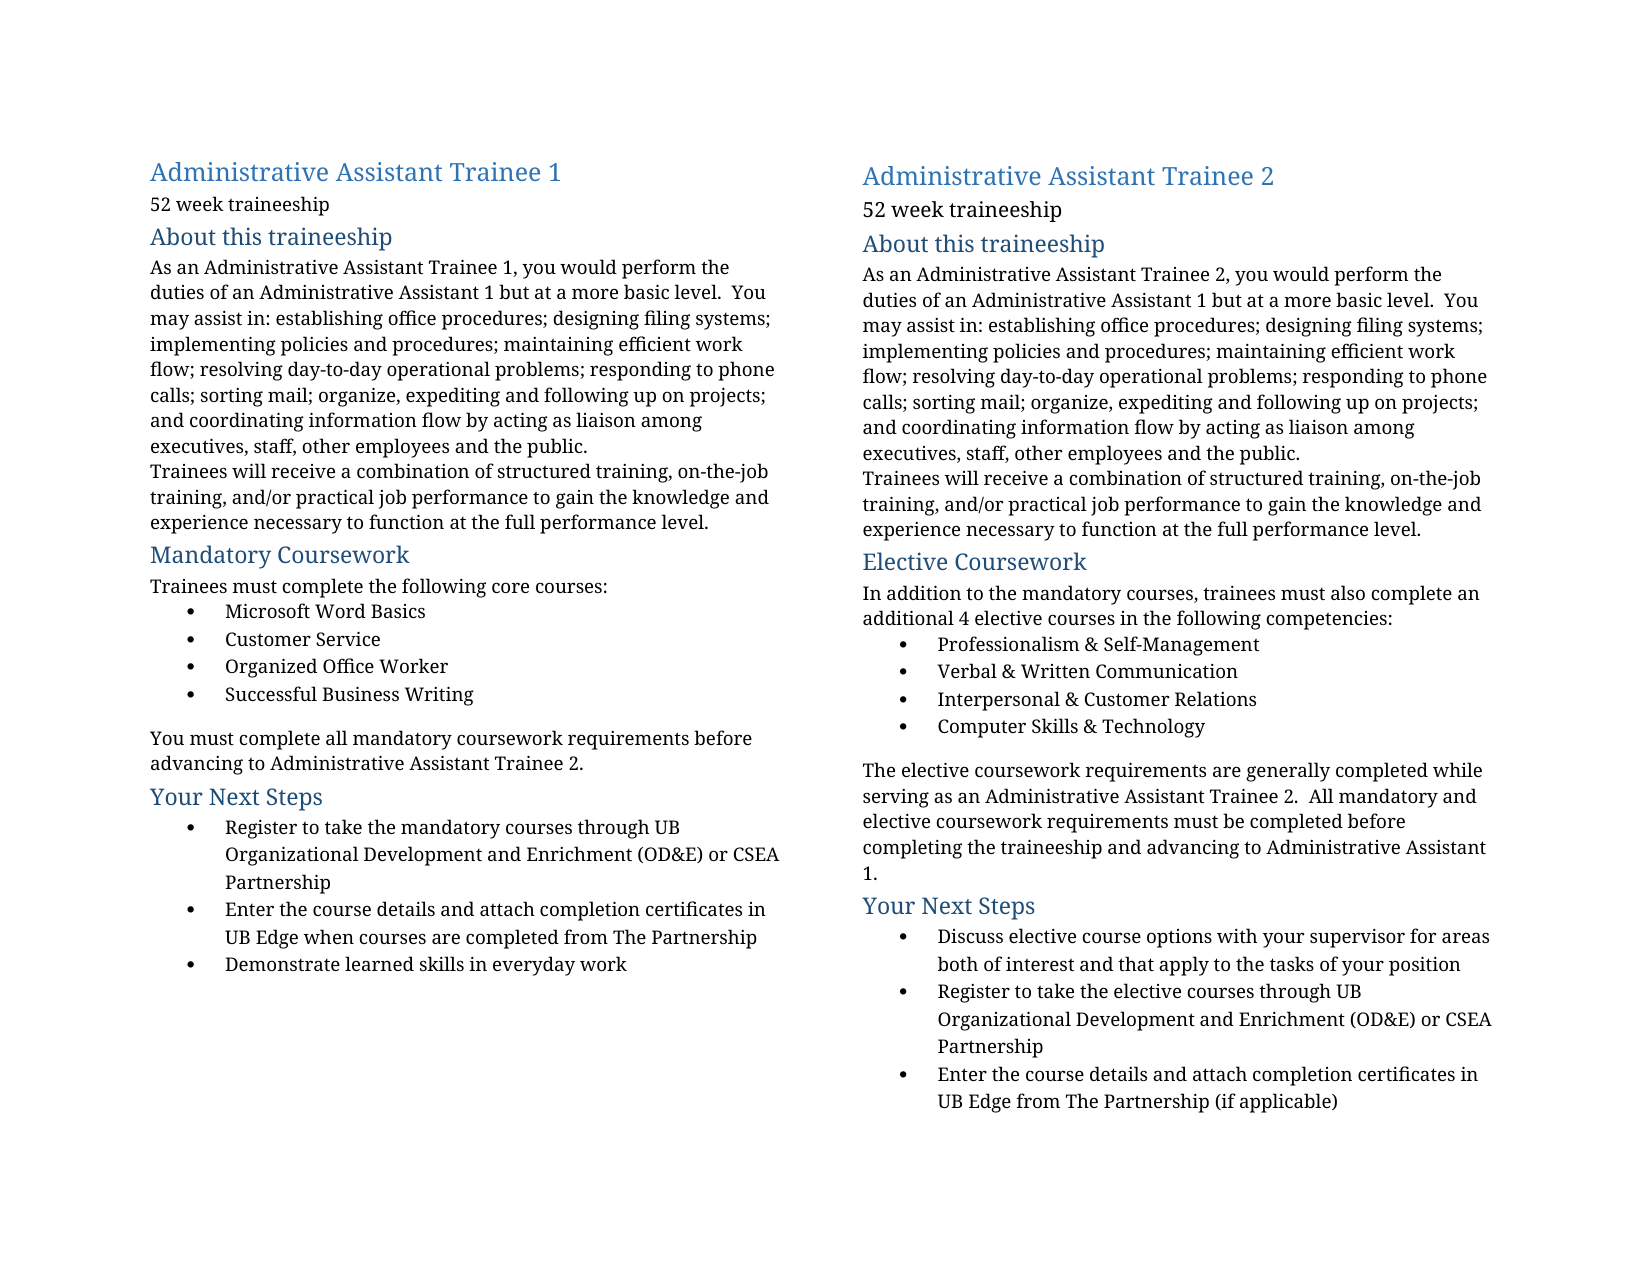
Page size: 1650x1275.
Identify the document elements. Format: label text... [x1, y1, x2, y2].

text In addition to the mandatory courses, trainees must also complete an additional 4 elective courses in the following competencies: [862, 580, 1500, 631]
list Professionalism & Self-Management [900, 631, 1500, 657]
list Register to take the elective courses through UB Organizational Development and Enrichment (OD&E) or CSEA Partnership [900, 978, 1500, 1059]
subtitle Your Next Steps [150, 780, 787, 812]
subtitle Your Next Steps [862, 889, 1500, 921]
subtitle Elective Coursework [862, 546, 1500, 578]
text Trainees will receive a combination of structured training, on-the-job training, and/or practical job performance to gain the knowledge and experience necessary to function at the full performance level. [150, 458, 787, 535]
subtitle Administrative Assistant Trainee 1 [150, 154, 787, 188]
list Register to take the mandatory courses through UB Organizational Development and Enrichment (OD&E) or CSEA Partnership [187, 814, 787, 895]
list Enter the course details and attach completion certificates in UB Edge from The Partnership (if applicable) [900, 1061, 1500, 1114]
text Trainees will receive a combination of structured training, on-the-job training, and/or practical job performance to gain the knowledge and experience necessary to function at the full performance level. [862, 466, 1500, 542]
text The elective coursework requirements are generally completed while serving as an Administrative Assistant Trainee 2. All mandatory and elective coursework requirements must be completed before completing the traineeship and advancing to Administrative Assistant 1. [862, 758, 1500, 885]
list Microsoft Word Basics [187, 598, 787, 624]
list Successful Business Writing [187, 681, 787, 707]
list Customer Service [187, 626, 787, 652]
text As an Administrative Assistant Trainee 1, you would perform the duties of an Administrative Assistant 1 but at a more basic level. You may assist in: establishing office procedures; designing filing systems; implementing policies and procedures; maintaining efficient work flow; resolving day-to-day operational problems; responding to phone calls; sorting mail; organize, expediting and following up on projects; and coordinating information flow by acting as liaison among executives, staff, other employees and the public. [150, 254, 787, 458]
list Interpersonal & Customer Relations [900, 686, 1500, 712]
list Verbal & Written Communication [900, 659, 1500, 684]
subtitle About this traineeship [150, 221, 787, 252]
list Enter the course details and attach completion certificates in UB Edge when courses are completed from The Partnership [187, 897, 787, 950]
list Organized Office Worker [187, 653, 787, 679]
subtitle Administrative Assistant Trainee 2 [862, 158, 1500, 192]
list Discuss elective course options with your supervisor for areas both of interest and that apply to the tasks of your position [900, 923, 1500, 976]
subtitle Mandatory Coursework [150, 539, 787, 571]
text 52 week traineeship [862, 195, 1500, 223]
text 52 week traineeship [150, 191, 787, 216]
text You must complete all mandatory coursework requirements before advancing to Administrative Assistant Trainee 2. [150, 725, 787, 776]
text As an Administrative Assistant Trainee 2, you would perform the duties of an Administrative Assistant 1 but at a more basic level. You may assist in: establishing office procedures; designing filing systems; implementing policies and procedures; maintaining efficient work flow; resolving day-to-day operational problems; responding to phone calls; sorting mail; organize, expediting and following up on projects; and coordinating information flow by acting as liaison among executives, staff, other employees and the public. [862, 261, 1500, 466]
text Trainees must complete the following core courses: [150, 573, 787, 598]
list Demonstrate learned skills in everyday work [187, 952, 787, 977]
subtitle About this traineeship [862, 228, 1500, 259]
list Computer Skills & Technology [900, 714, 1500, 739]
